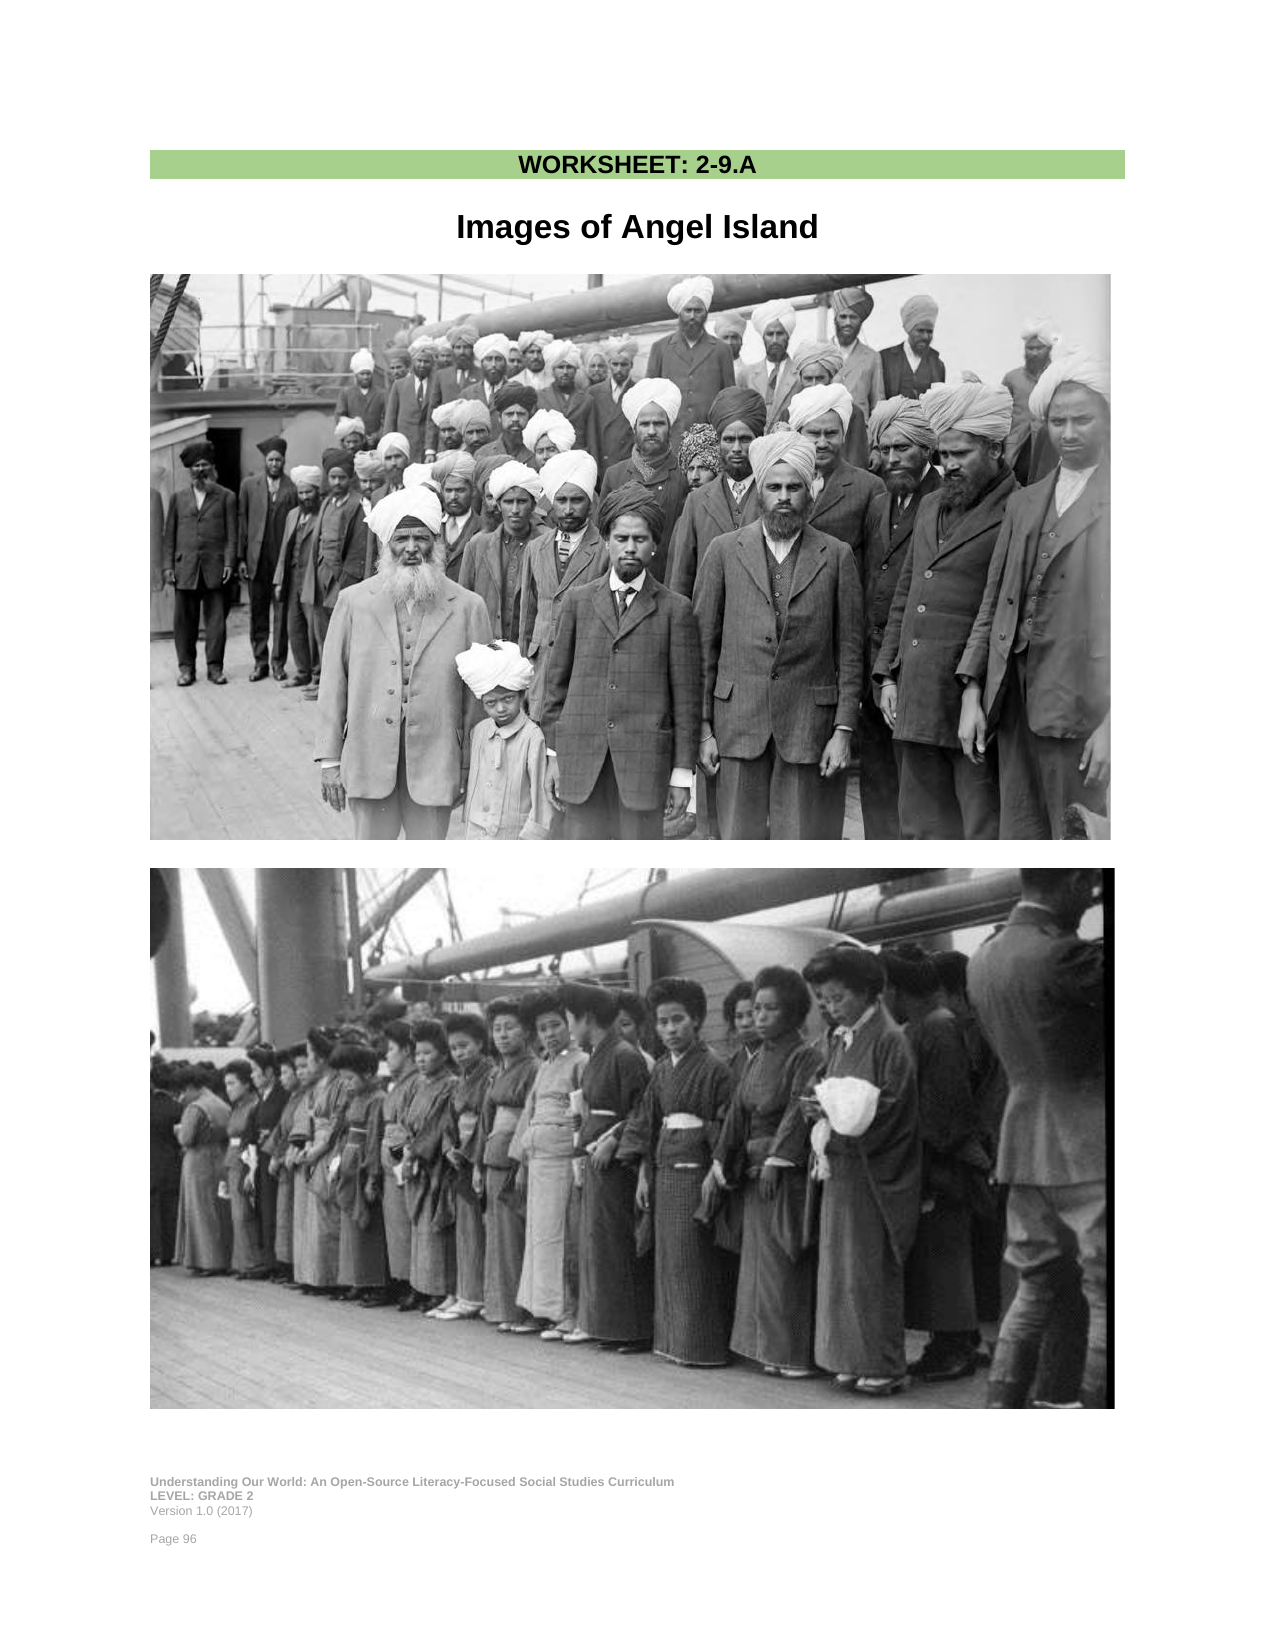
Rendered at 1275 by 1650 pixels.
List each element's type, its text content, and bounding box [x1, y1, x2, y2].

text Images of Angel Island [150, 207, 1125, 246]
picture [150, 868, 1115, 1409]
picture [150, 274, 1111, 840]
text WORKSHEET: 2-9.A [150, 150, 1125, 179]
